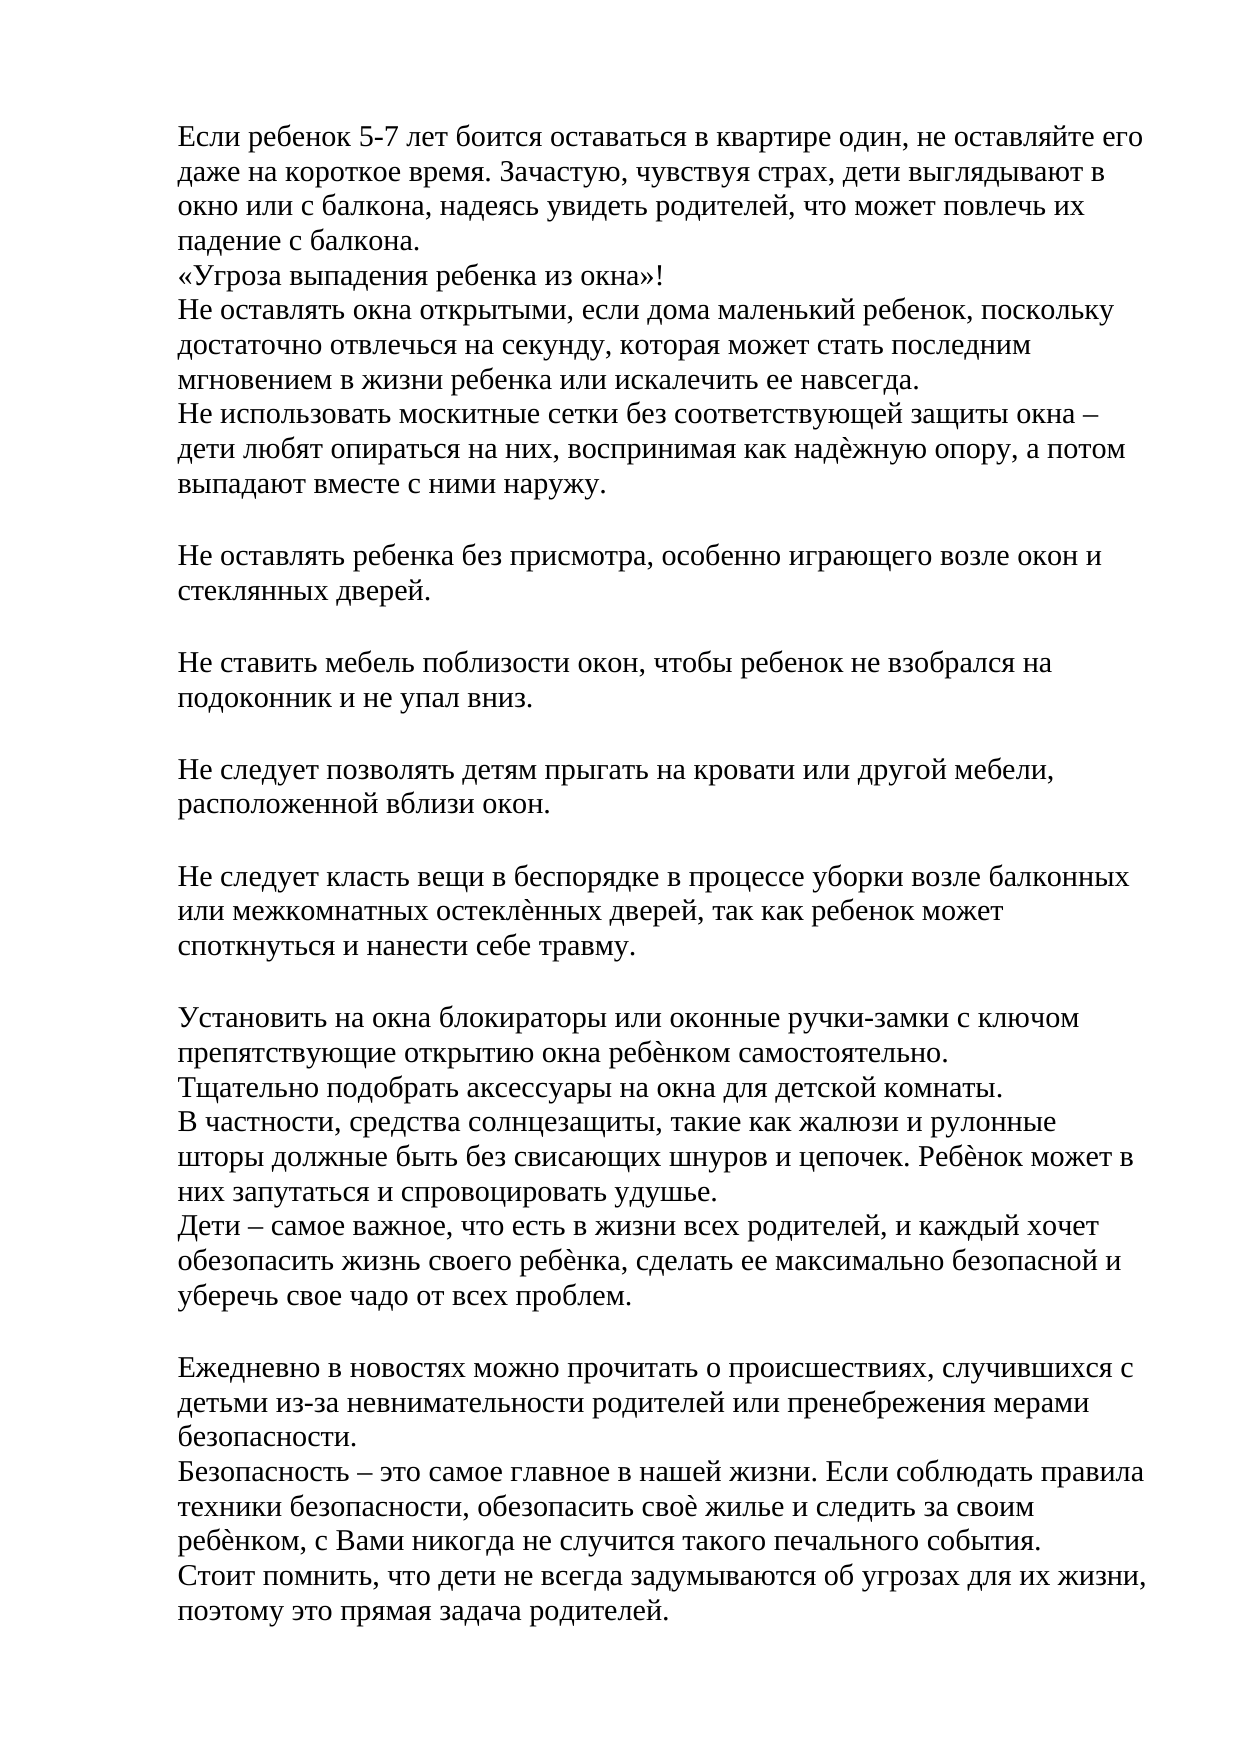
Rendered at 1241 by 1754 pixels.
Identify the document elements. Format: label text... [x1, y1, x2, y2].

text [177, 1349, 1152, 1627]
text Не ставить мебель поблизости окон, чтобы ребенок не взобрался на подоконник и не упал вниз. [177, 644, 1152, 713]
text Если ребенок 5-7 лет боится оставаться в квартире один, не оставляйте его даже на короткое время. Зачастую, чувствуя страх, дети выглядывают в окно или с балкона, надеясь увидеть родителей, что может повлечь их падение с балкона. «Угроза выпадения ребенка из окна»! Не оставлять окна открытыми, если дома маленький ребенок, поскольку достаточно отвлечься на секунду, которая может стать последним мгновением в жизни ребенка или искалечить ее навсегда. Не использовать москитные сетки без соответствующей защиты окна – дети любят опираться на них, воспринимая как надѐжную опору, а потом выпадают вместе с ними наружу. [177, 118, 1152, 500]
text Установить на окна блокираторы или оконные ручки-замки с ключом препятствующие открытию окна ребѐнком самостоятельно. Тщательно подобрать аксессуары на окна для детской комнаты. В частности, средства солнцезащиты, такие как жалюзи и рулонные шторы должные быть без свисающих шнуров и цепочек. Ребѐнок может в них запутаться и спровоцировать удушье. Дети – самое важное, что есть в жизни всех родителей, и каждый хочет обезопасить жизнь своего ребѐнка, сделать ее максимально безопасной и уберечь свое чадо от всех проблем. [177, 999, 1152, 1312]
text Не оставлять ребенка без присмотра, особенно играющего возле окон и стеклянных дверей. [177, 537, 1152, 607]
text Не следует позволять детям прыгать на кровати или другой мебели, расположенной вблизи окон. [177, 751, 1152, 820]
text Не следует класть вещи в беспорядке в процессе уборки возле балконных или межкомнатных остеклѐнных дверей, так как ребенок может споткнуться и нанести себе травму. [177, 858, 1152, 962]
